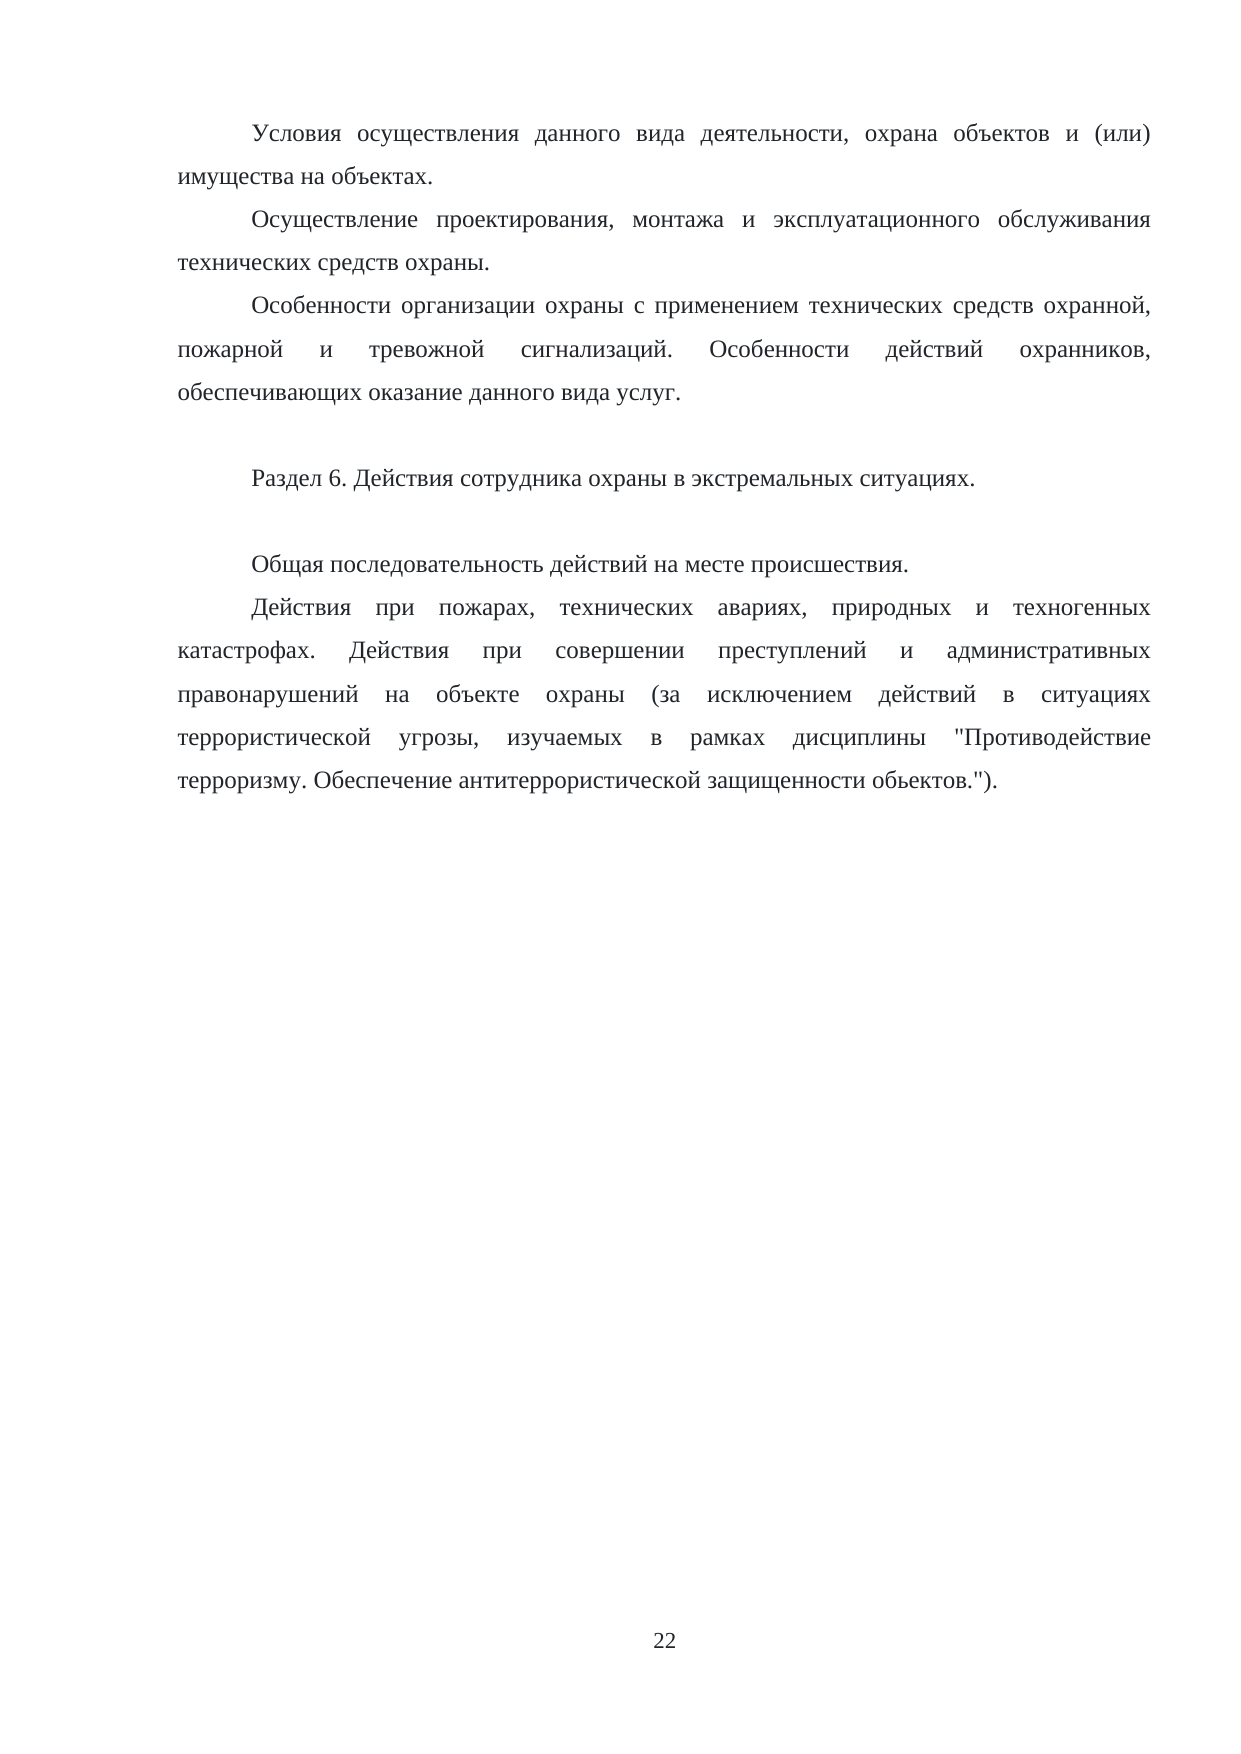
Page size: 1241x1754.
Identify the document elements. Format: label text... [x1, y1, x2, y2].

text Действия при пожарах, технических авариях, природных и техногенных катастрофах. Действия при совершении преступлений и административных правонарушений на объекте охраны (за исключением действий в ситуациях террористической угрозы, изучаемых в рамках дисциплины "Противодействие терроризму. Обеспечение антитеррористической защищенности обьектов."). [177, 592, 1152, 794]
text Общая последовательность действий на месте происшествия. [177, 549, 1152, 578]
text Осуществление проектирования, монтажа и эксплуатационного обслуживания технических средств охраны. [177, 204, 1152, 276]
text Условия осуществления данного вида деятельности, охрана объектов и (или) имущества на объектах. [177, 118, 1152, 190]
text Раздел 6. Действия сотрудника охраны в экстремальных ситуациях. [177, 463, 1152, 492]
text Особенности организации охраны с применением технических средств охранной, пожарной и тревожной сигнализаций. Особенности действий охранников, обеспечивающих оказание данного вида услуг. [177, 291, 1152, 406]
